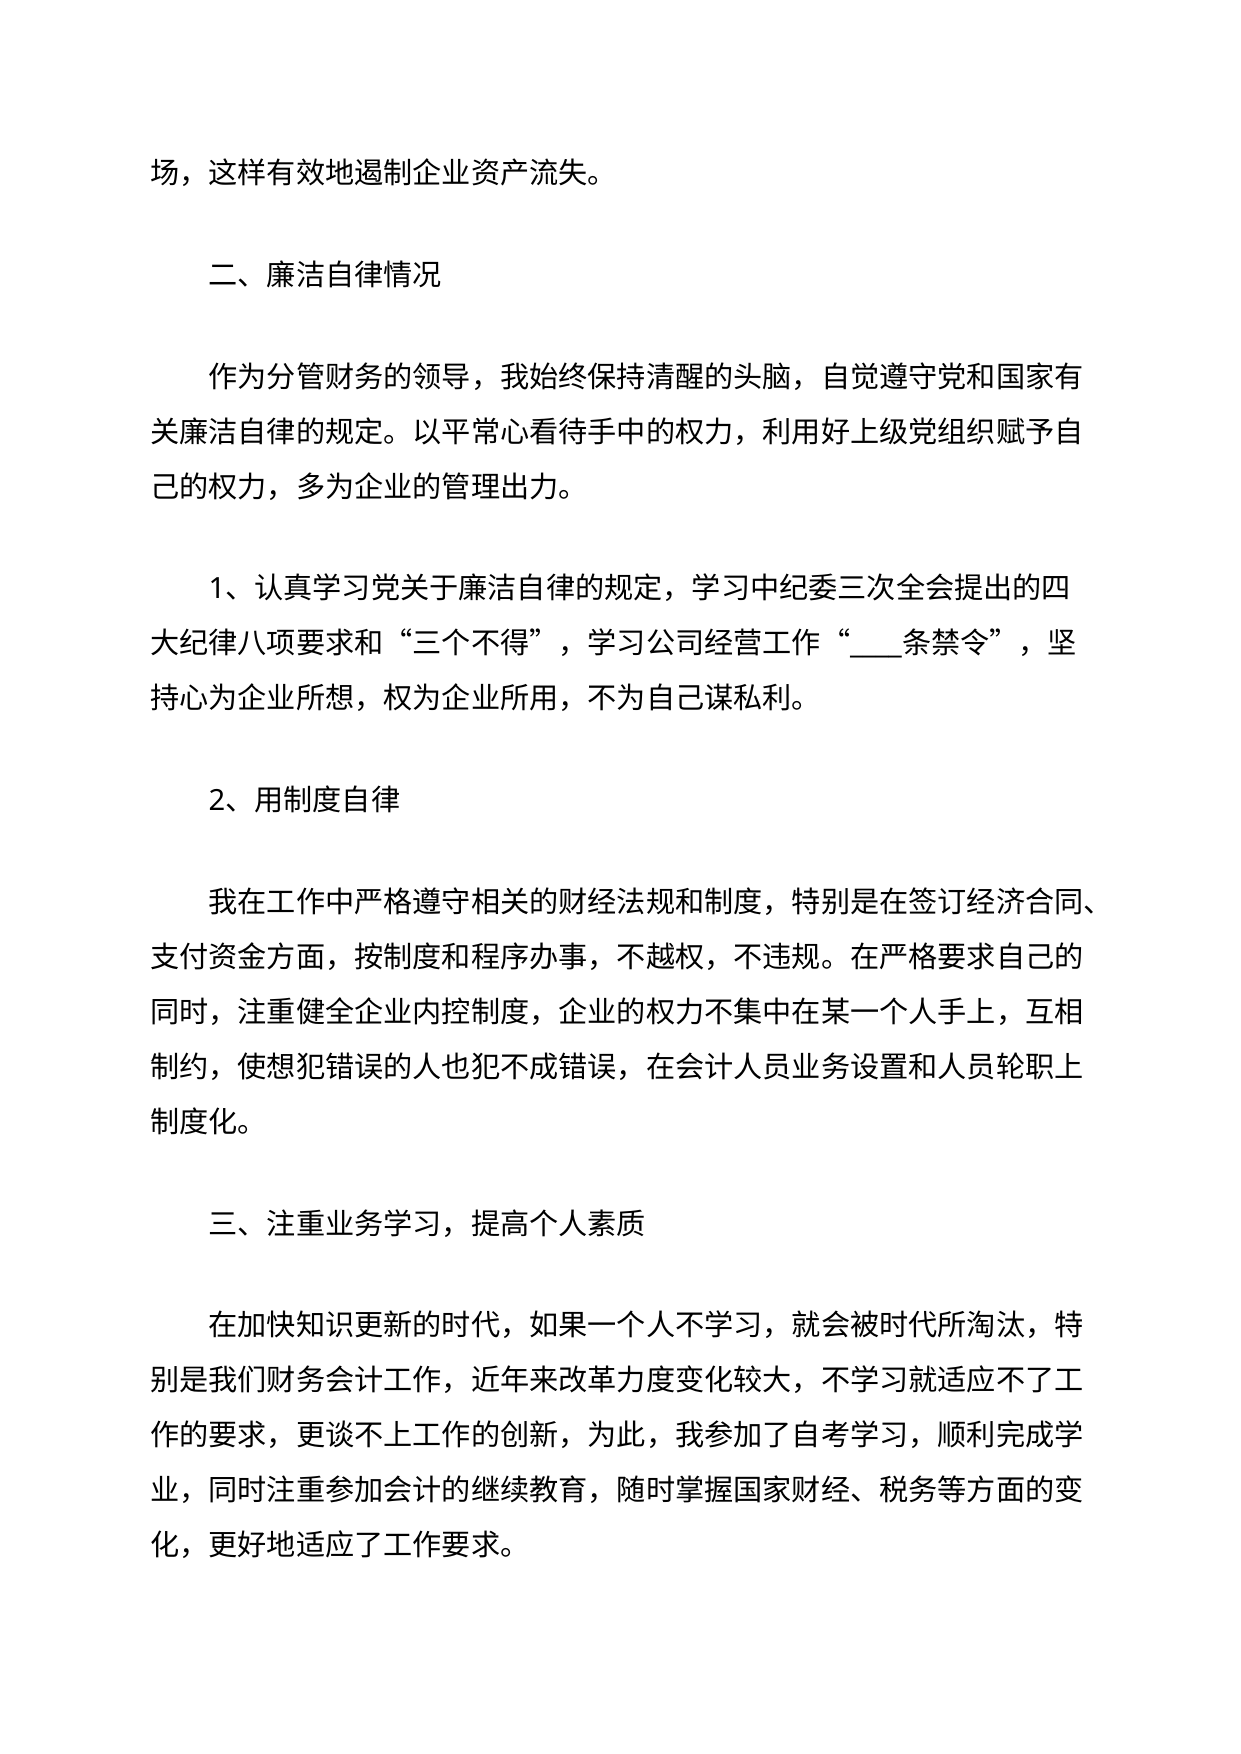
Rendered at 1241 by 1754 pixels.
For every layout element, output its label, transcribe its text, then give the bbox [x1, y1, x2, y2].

text 二、廉洁自律情况 [150, 252, 1090, 294]
text 三、注重业务学习，提高个人素质 [150, 1200, 1090, 1242]
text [150, 150, 1090, 192]
text 我在工作中严格遵守相关的财经法规和制度，特别是在签订经济合同、支付资金方面，按制度和程序办事，不越权，不违规。在严格要求自己的同时，注重健全企业内控制度，企业的权力不集中在某一个人手上，互相制约，使想犯错误的人也犯不成错误，在会计人员业务设置和人员轮职上制度化。 [150, 879, 1090, 1141]
text 2、用制度自律 [150, 777, 1090, 819]
text 1、认真学习党关于廉洁自律的规定，学习中纪委三次全会提出的四大纪律八项要求和“三个不得”，学习公司经营工作“____条禁令”，坚持心为企业所想，权为企业所用，不为自己谋私利。 [150, 565, 1090, 717]
text 在加快知识更新的时代，如果一个人不学习，就会被时代所淘汰，特别是我们财务会计工作，近年来改革力度变化较大，不学习就适应不了工作的要求，更谈不上工作的创新，为此，我参加了自考学习，顺利完成学业，同时注重参加会计的继续教育，随时掌握国家财经、税务等方面的变化，更好地适应了工作要求。 [150, 1302, 1090, 1564]
text 作为分管财务的领导，我始终保持清醒的头脑，自觉遵守党和国家有关廉洁自律的规定。以平常心看待手中的权力，利用好上级党组织赋予自己的权力，多为企业的管理出力。 [150, 353, 1090, 506]
